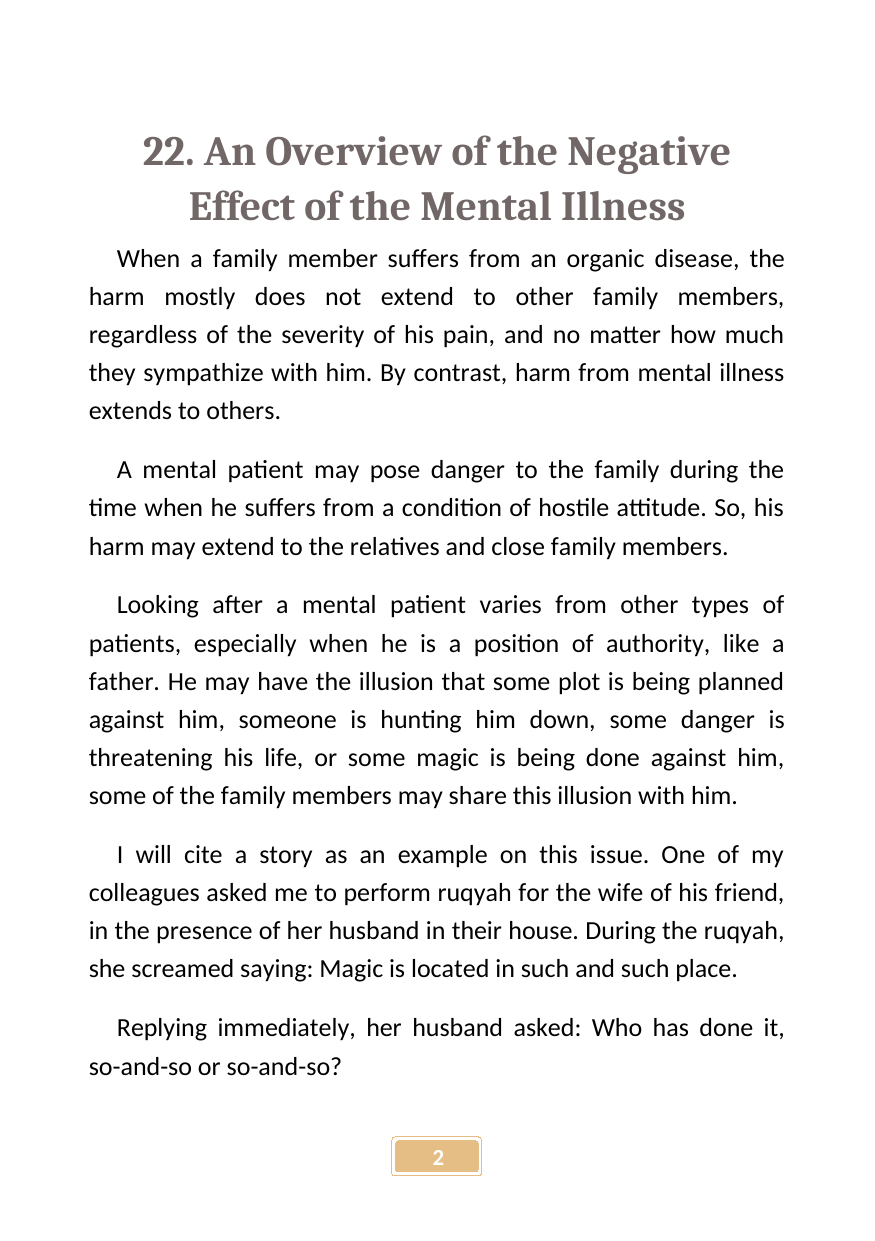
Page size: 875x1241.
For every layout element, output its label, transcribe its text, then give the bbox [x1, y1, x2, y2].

text Looking after a mental patient varies from other types of patients, especially when he is a position of authority, like a father. He may have the illusion that some plot is being planned against him, someone is hunting him down, some danger is threatening his life, or some magic is being done against him, some of the family members may share this illusion with him. [88, 588, 786, 811]
text When a family member suffers from an organic disease, the harm mostly does not extend to other family members, regardless of the severity of his pain, and no matter how much they sympathize with him. By contrast, harm from mental illness extends to others. [88, 242, 786, 426]
text A mental patient may pose danger to the family during the time when he suffers from a condition of hostile attitude. So, his harm may extend to the relatives and close family members. [88, 453, 786, 561]
text Replying immediately, her husband asked: Who has done it, so-and-so or so-and-so? [88, 1011, 786, 1081]
subtitle 22. An Overview of the Negative Effect of the Mental Illness [88, 127, 786, 231]
text I will cite a story as an example on this issue. One of my colleagues asked me to perform ruqyah for the wife of his friend, in the presence of her husband in their house. During the ruqyah, she screamed saying: Magic is located in such and such place. [88, 838, 786, 984]
